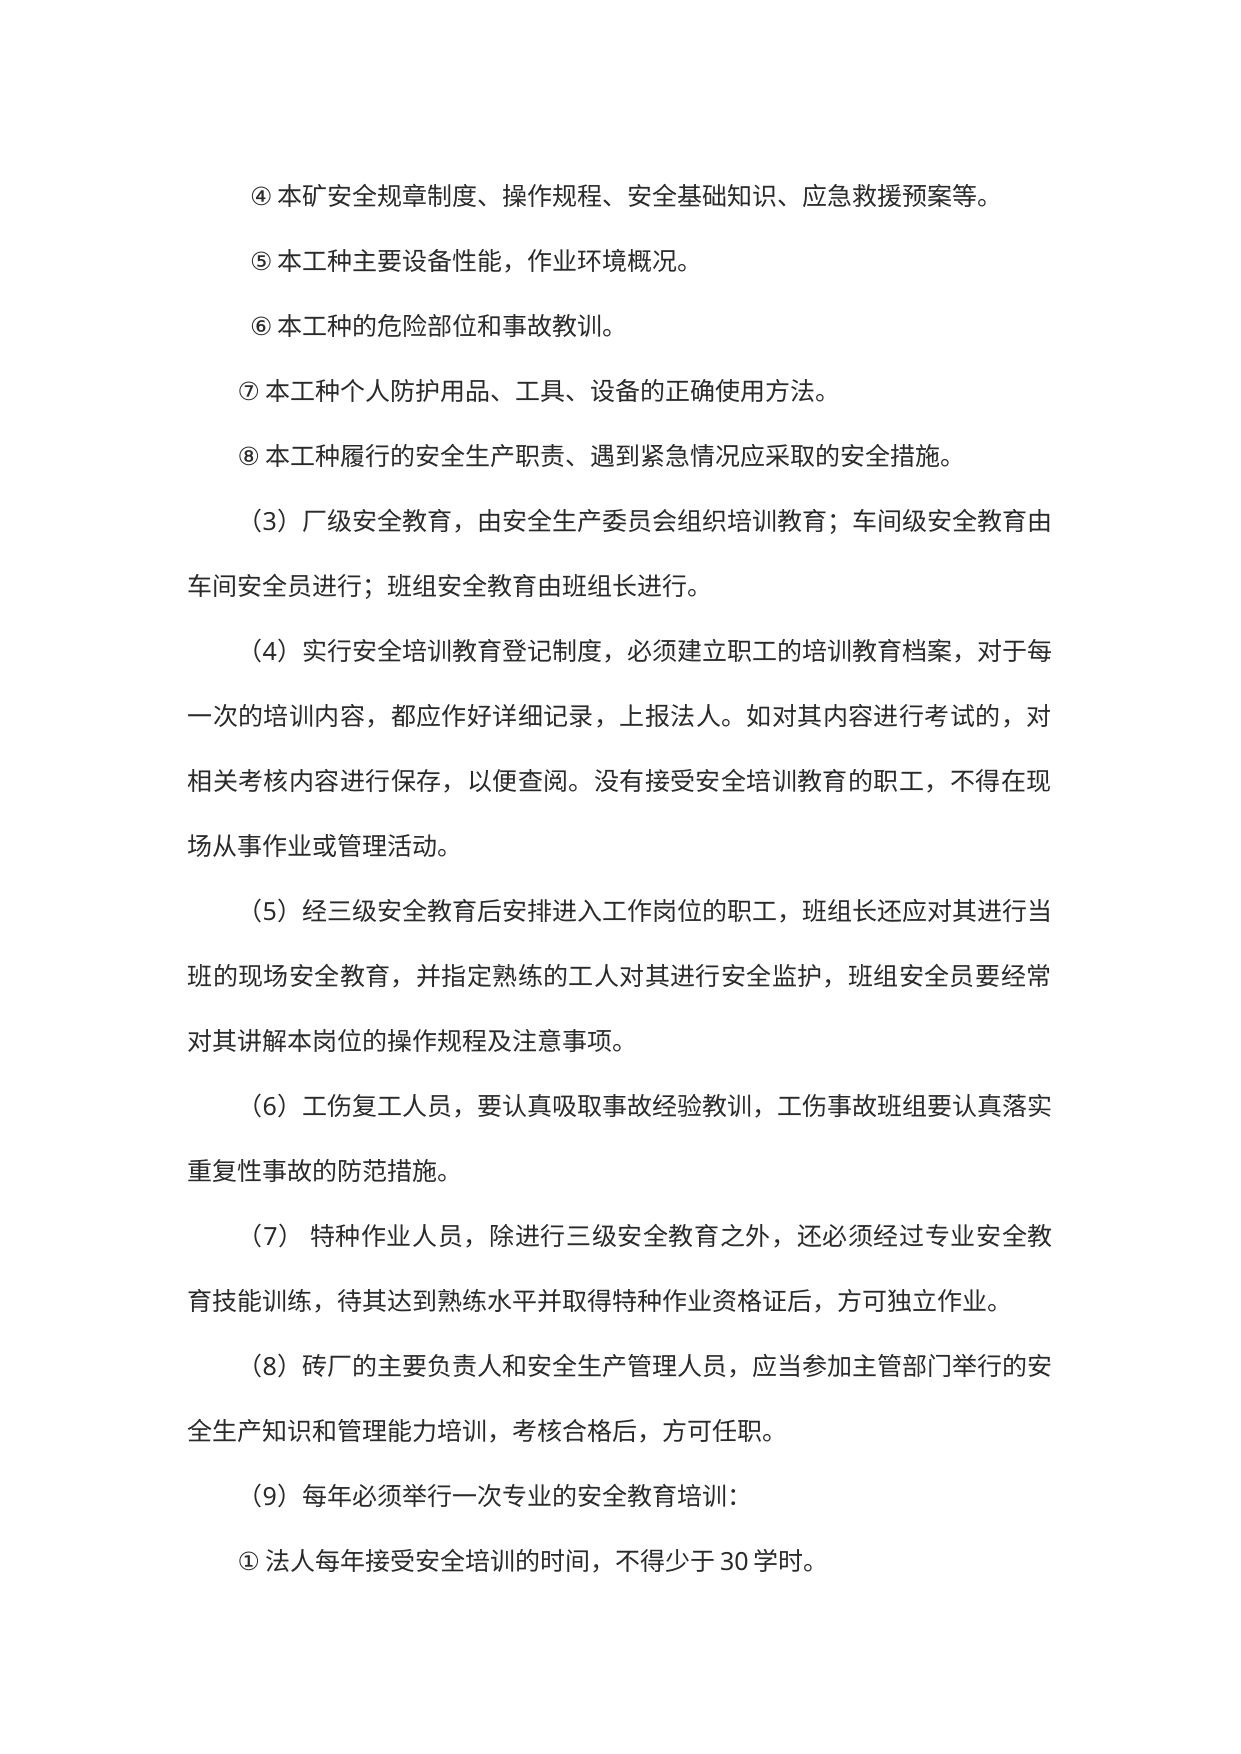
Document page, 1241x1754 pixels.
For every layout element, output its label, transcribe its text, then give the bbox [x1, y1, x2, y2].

text （7） 特种作业人员，除进行三级安全教育之外，还必须经过专业安全教育技能训练，待其达到熟练水平并取得特种作业资格证后，方可独立作业。 [187, 1202, 1053, 1332]
text （8）砖厂的主要负责人和安全生产管理人员，应当参加主管部门举行的安全生产知识和管理能力培训，考核合格后，方可任职。 [187, 1332, 1053, 1462]
text （4）实行安全培训教育登记制度，必须建立职工的培训教育档案，对于每一次的培训内容，都应作好详细记录，上报法人。如对其内容进行考试的，对相关考核内容进行保存，以便查阅。没有接受安全培训教育的职工，不得在现场从事作业或管理活动。 [187, 617, 1053, 877]
text （5）经三级安全教育后安排进入工作岗位的职工，班组长还应对其进行当班的现场安全教育，并指定熟练的工人对其进行安全监护，班组安全员要经常对其讲解本岗位的操作规程及注意事项。 [187, 877, 1053, 1072]
text （9）每年必须举行一次专业的安全教育培训： [187, 1462, 1053, 1527]
text ⑤本工种主要设备性能，作业环境概况。 [187, 227, 1053, 292]
text ④本矿安全规章制度、操作规程、安全基础知识、应急救援预案等。 [250, 162, 1053, 227]
text ⑦本工种个人防护用品、工具、设备的正确使用方法。 [187, 357, 1053, 422]
text ①法人每年接受安全培训的时间，不得少于30学时。 [187, 1527, 1053, 1592]
text （6）工伤复工人员，要认真吸取事故经验教训，工伤事故班组要认真落实重复性事故的防范措施。 [187, 1072, 1053, 1202]
text ⑥本工种的危险部位和事故教训。 [187, 292, 1053, 357]
text ⑧本工种履行的安全生产职责、遇到紧急情况应采取的安全措施。 [187, 422, 1053, 487]
text （3）厂级安全教育，由安全生产委员会组织培训教育；车间级安全教育由车间安全员进行；班组安全教育由班组长进行。 [187, 487, 1053, 617]
